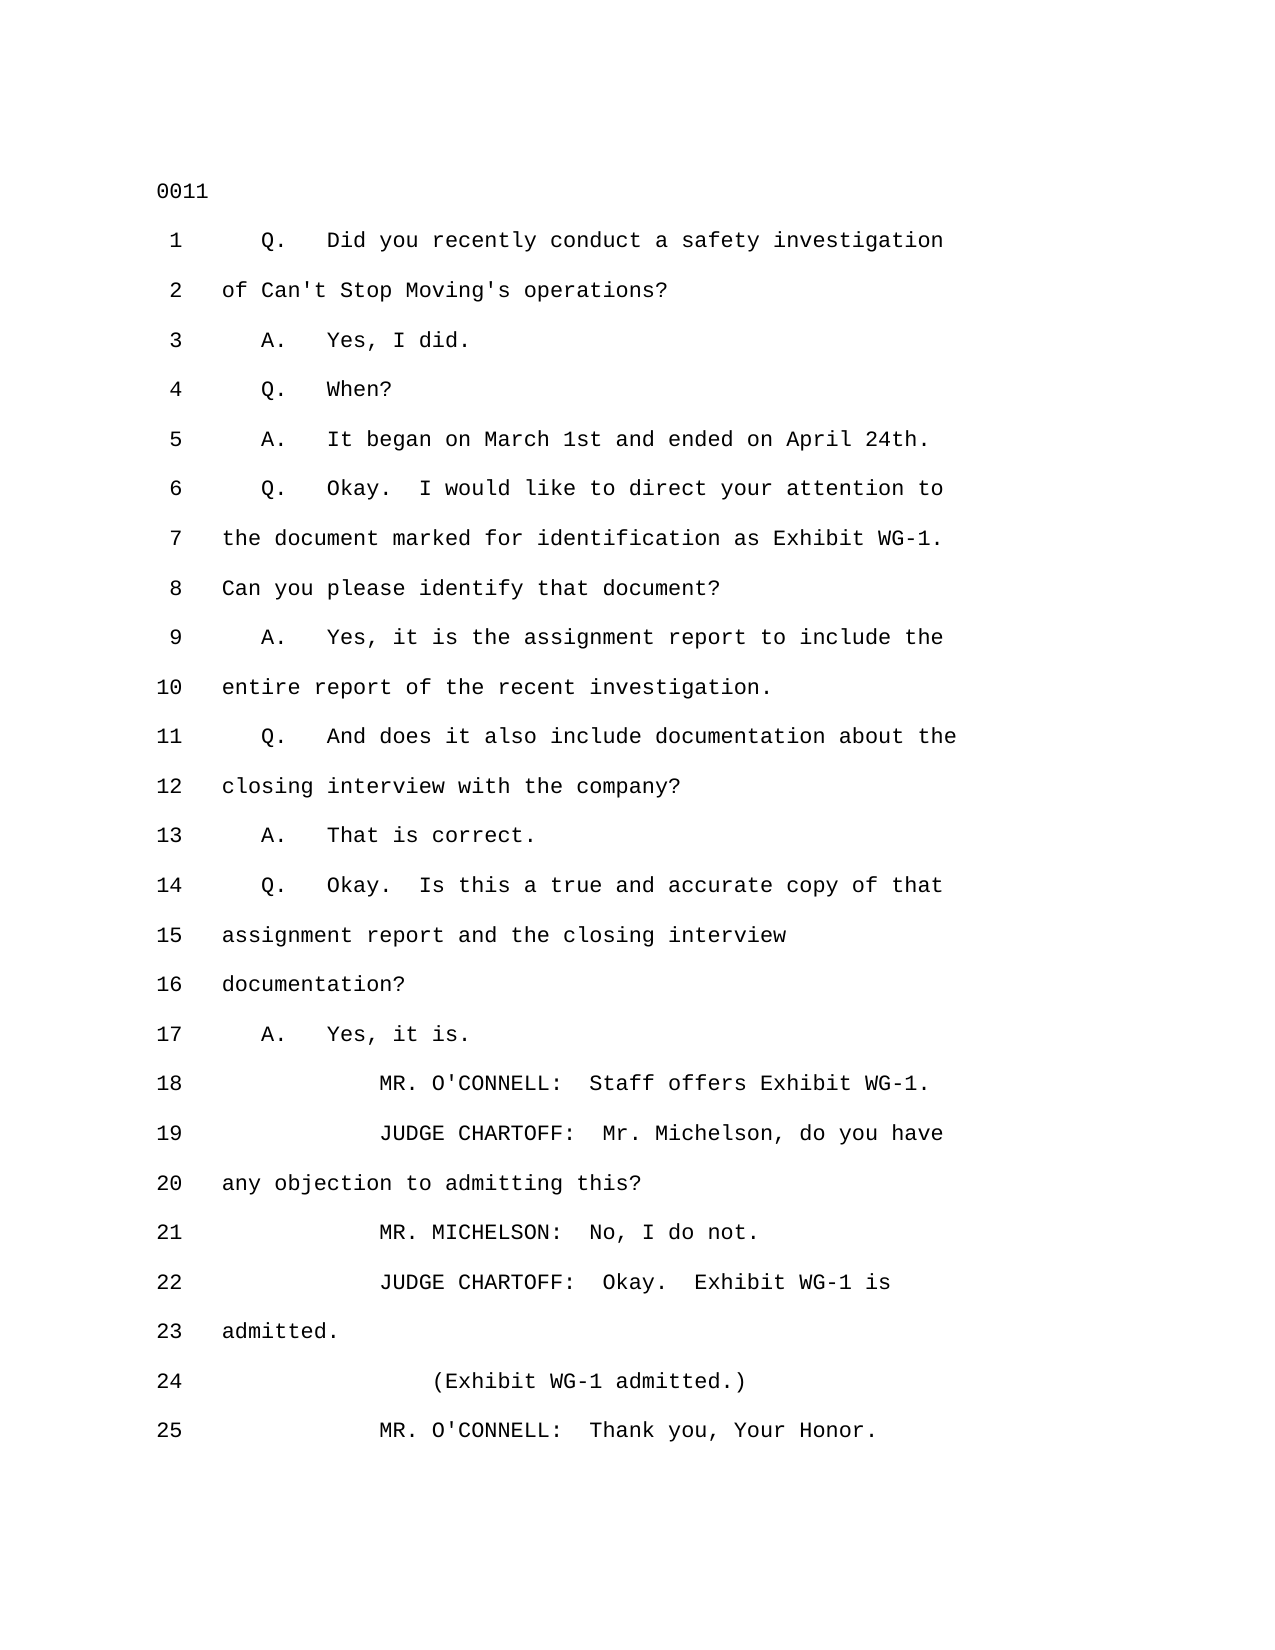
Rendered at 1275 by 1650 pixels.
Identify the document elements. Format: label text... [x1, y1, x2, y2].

text 22 JUDGE CHARTOFF: Okay. Exhibit WG-1 is [156, 1271, 1119, 1296]
text 0011 [156, 180, 1119, 205]
text 1 Q. Did you recently conduct a safety investigation [156, 229, 1119, 254]
text 18 MR. O'CONNELL: Staff offers Exhibit WG-1. [156, 1072, 1119, 1097]
text 17 A. Yes, it is. [156, 1023, 1119, 1048]
text 21 MR. MICHELSON: No, I do not. [156, 1221, 1119, 1246]
text 3 A. Yes, I did. [156, 329, 1119, 353]
text 19 JUDGE CHARTOFF: Mr. Michelson, do you have [156, 1122, 1119, 1147]
text 24 (Exhibit WG-1 admitted.) [156, 1370, 1119, 1395]
text 2 of Can't Stop Moving's operations? [156, 279, 1119, 304]
text 14 Q. Okay. Is this a true and accurate copy of that [156, 874, 1119, 899]
text 11 Q. And does it also include documentation about the [156, 725, 1119, 750]
text 23 admitted. [156, 1320, 1119, 1345]
text 25 MR. O'CONNELL: Thank you, Your Honor. [156, 1419, 1119, 1444]
text 4 Q. When? [156, 378, 1119, 403]
text 15 assignment report and the closing interview [156, 924, 1119, 948]
text 8 Can you please identify that document? [156, 577, 1119, 601]
text 9 A. Yes, it is the assignment report to include the [156, 626, 1119, 651]
text 10 entire report of the recent investigation. [156, 676, 1119, 701]
text 13 A. That is correct. [156, 824, 1119, 849]
text 16 documentation? [156, 973, 1119, 998]
text 7 the document marked for identification as Exhibit WG-1. [156, 527, 1119, 552]
text 6 Q. Okay. I would like to direct your attention to [156, 477, 1119, 502]
text 5 A. It began on March 1st and ended on April 24th. [156, 428, 1119, 453]
text 20 any objection to admitting this? [156, 1172, 1119, 1196]
text 12 closing interview with the company? [156, 775, 1119, 800]
